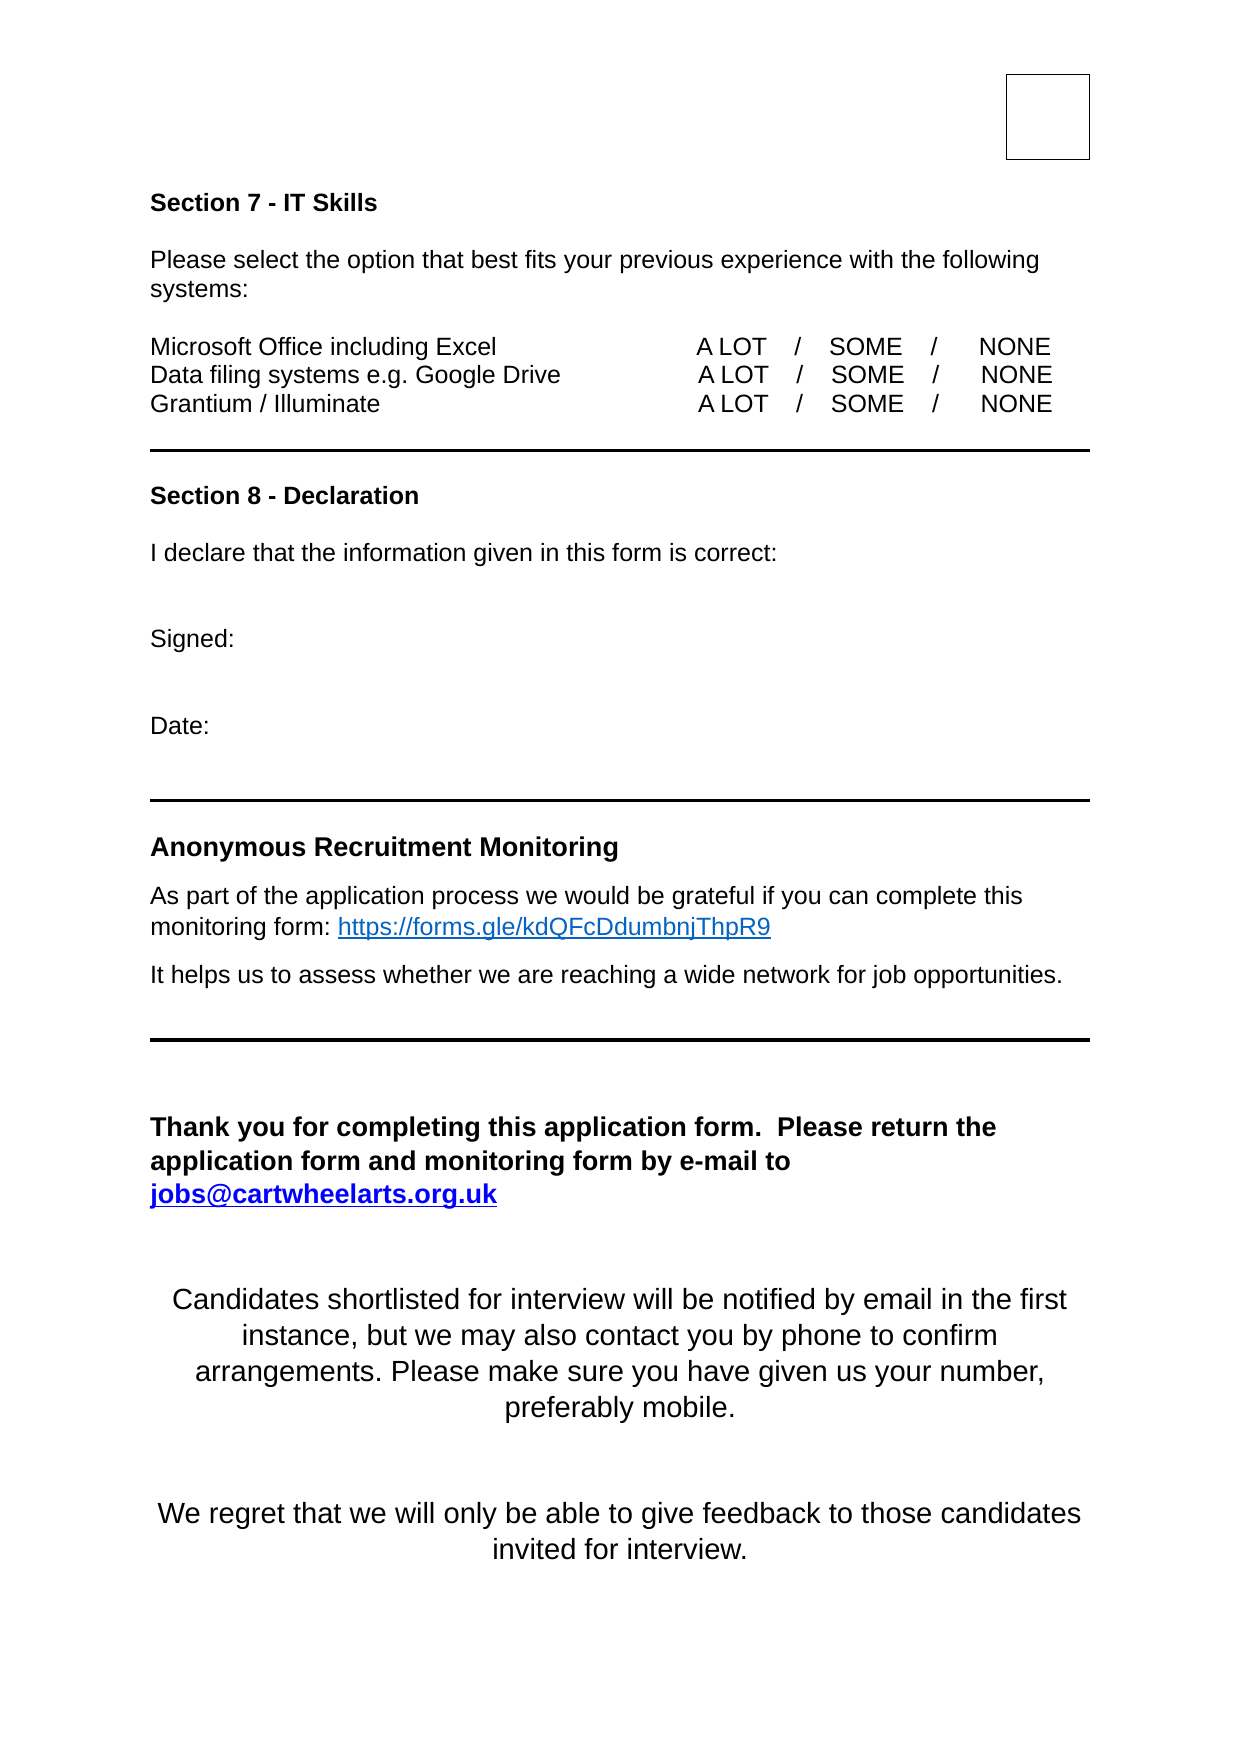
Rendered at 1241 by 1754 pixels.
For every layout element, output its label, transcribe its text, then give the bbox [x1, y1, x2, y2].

text Section 7 - IT Skills [150, 188, 1090, 217]
text Microsoft Office including Excel A LOT / SOME / NONE [150, 332, 1090, 360]
text Date: [150, 711, 1090, 739]
text Candidates shortlisted for interview will be notified by email in the first instance, but we may also contact you by phone to confirm arrangements. Please make sure you have given us your number, preferably mobile. [150, 1282, 1090, 1424]
text Signed: [150, 624, 1090, 653]
text As part of the application process we would be grateful if you can complete this monitoring form: https://forms.gle/kdQFcDdumbnjThpR9 [150, 881, 1090, 941]
text Data filing systems e.g. Google Drive A LOT / SOME / NONE [150, 360, 1090, 389]
text It helps us to assess whether we are reaching a wide network for job opportunities. [150, 960, 1090, 989]
text Section 8 - Declaration [150, 481, 1090, 509]
text Grantium / Illuminate A LOT / SOME / NONE [150, 389, 1090, 418]
text Anonymous Recruitment Monitoring [150, 831, 1090, 862]
text We regret that we will only be able to give feedback to those candidates invited for interview. [150, 1496, 1090, 1566]
text Thank you for completing this application form. Please return the application form and monitoring form by e-mail to jobs@cartwheelarts.org.uk [150, 1111, 1090, 1210]
text Please select the option that best fits your previous experience with the following systems: [150, 245, 1090, 303]
text I declare that the information given in this form is correct: [150, 538, 1090, 567]
